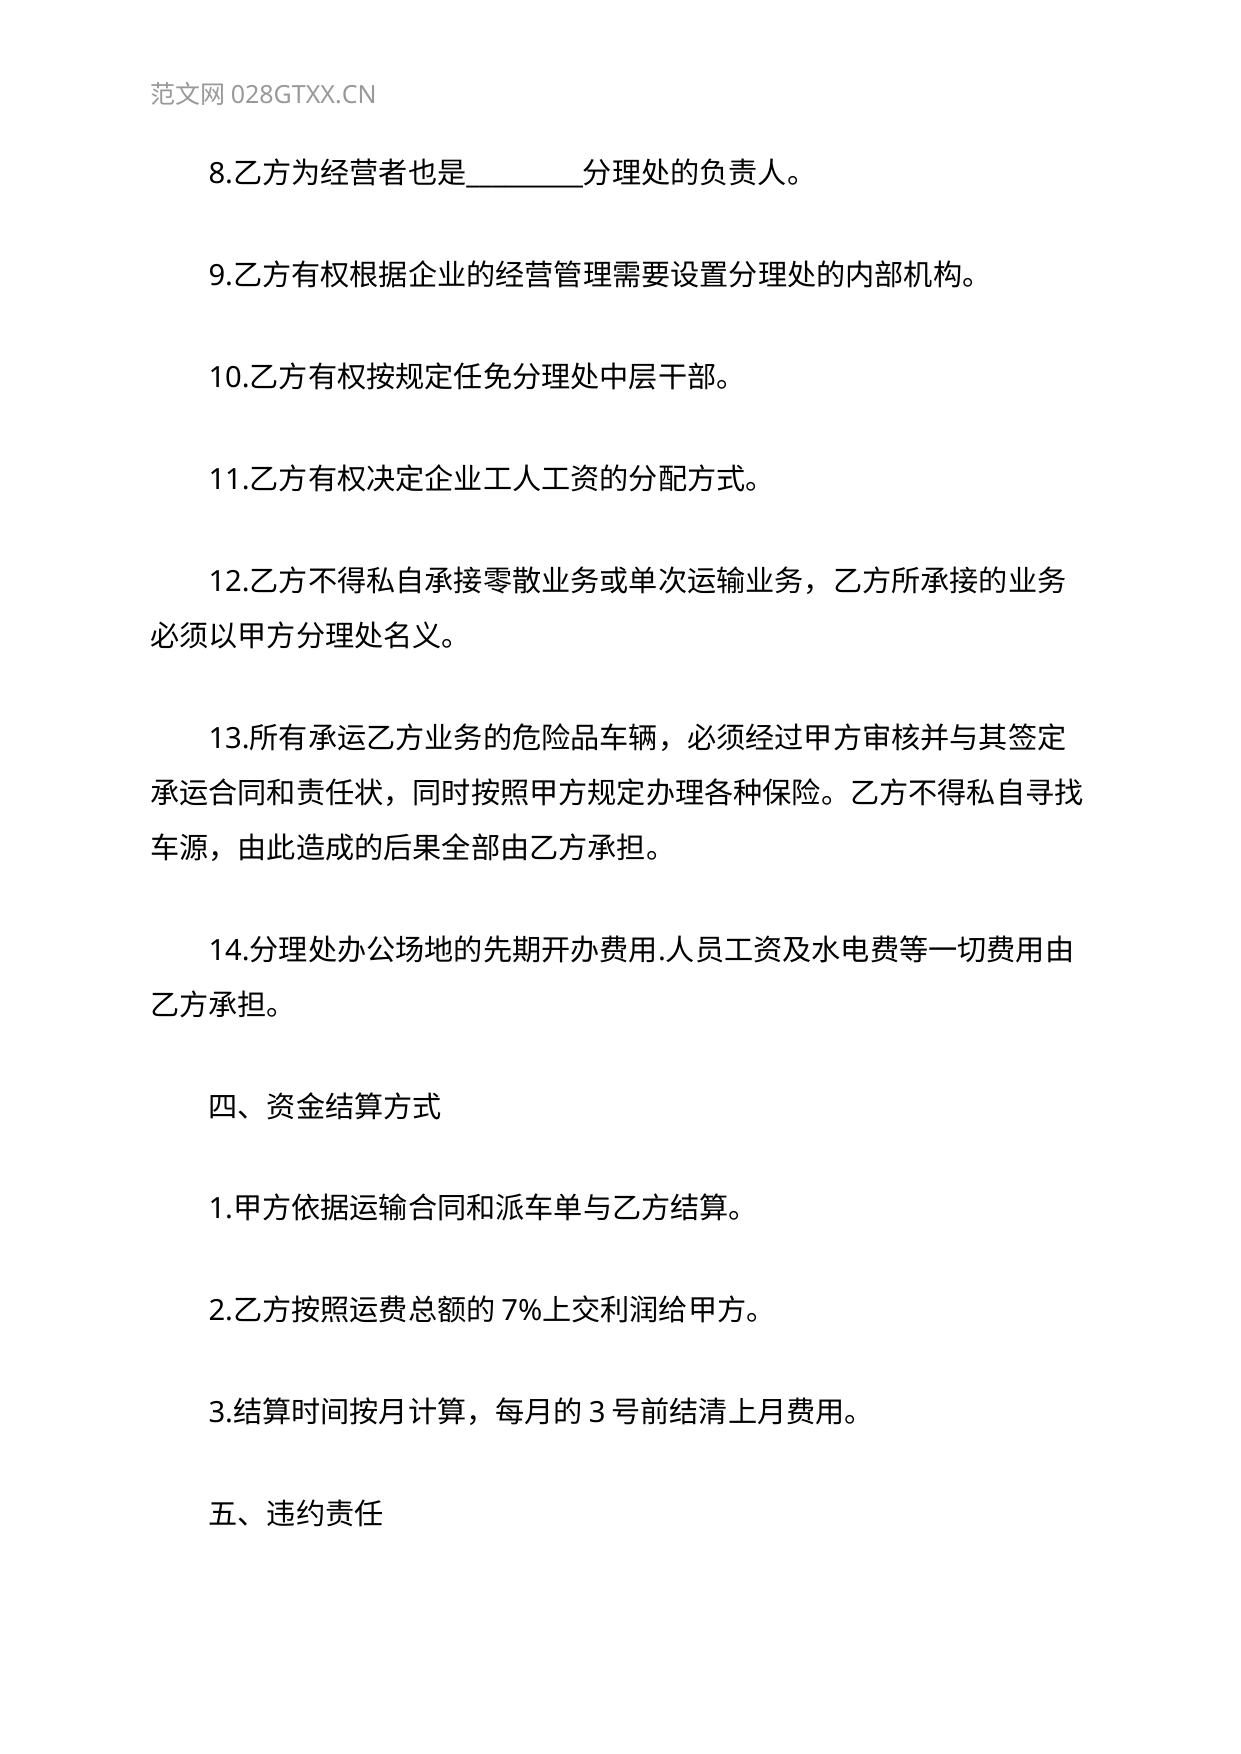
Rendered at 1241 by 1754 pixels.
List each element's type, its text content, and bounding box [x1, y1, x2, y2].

text 14.分理处办公场地的先期开办费用.人员工资及水电费等一切费用由乙方承担。 [150, 926, 1090, 1024]
text 12.乙方不得私自承接零散业务或单次运输业务，乙方所承接的业务必须以甲方分理处名义。 [150, 558, 1090, 655]
text 四、资金结算方式 [150, 1083, 1090, 1125]
text 10.乙方有权按规定任免分理处中层干部。 [150, 354, 1090, 396]
text 3.结算时间按月计算，每月的3号前结清上月费用。 [150, 1389, 1090, 1431]
text 13.所有承运乙方业务的危险品车辆，必须经过甲方审核并与其签定承运合同和责任状，同时按照甲方规定办理各种保险。乙方不得私自寻找车源，由此造成的后果全部由乙方承担。 [150, 715, 1090, 867]
text 8.乙方为经营者也是_________分理处的负责人。 [150, 150, 1090, 192]
text 2.乙方按照运费总额的7%上交利润给甲方。 [150, 1287, 1090, 1329]
text 五、违约责任 [150, 1491, 1090, 1533]
text 11.乙方有权决定企业工人工资的分配方式。 [150, 456, 1090, 498]
text 1.甲方依据运输合同和派车单与乙方结算。 [150, 1185, 1090, 1227]
text 9.乙方有权根据企业的经营管理需要设置分理处的内部机构。 [150, 252, 1090, 294]
